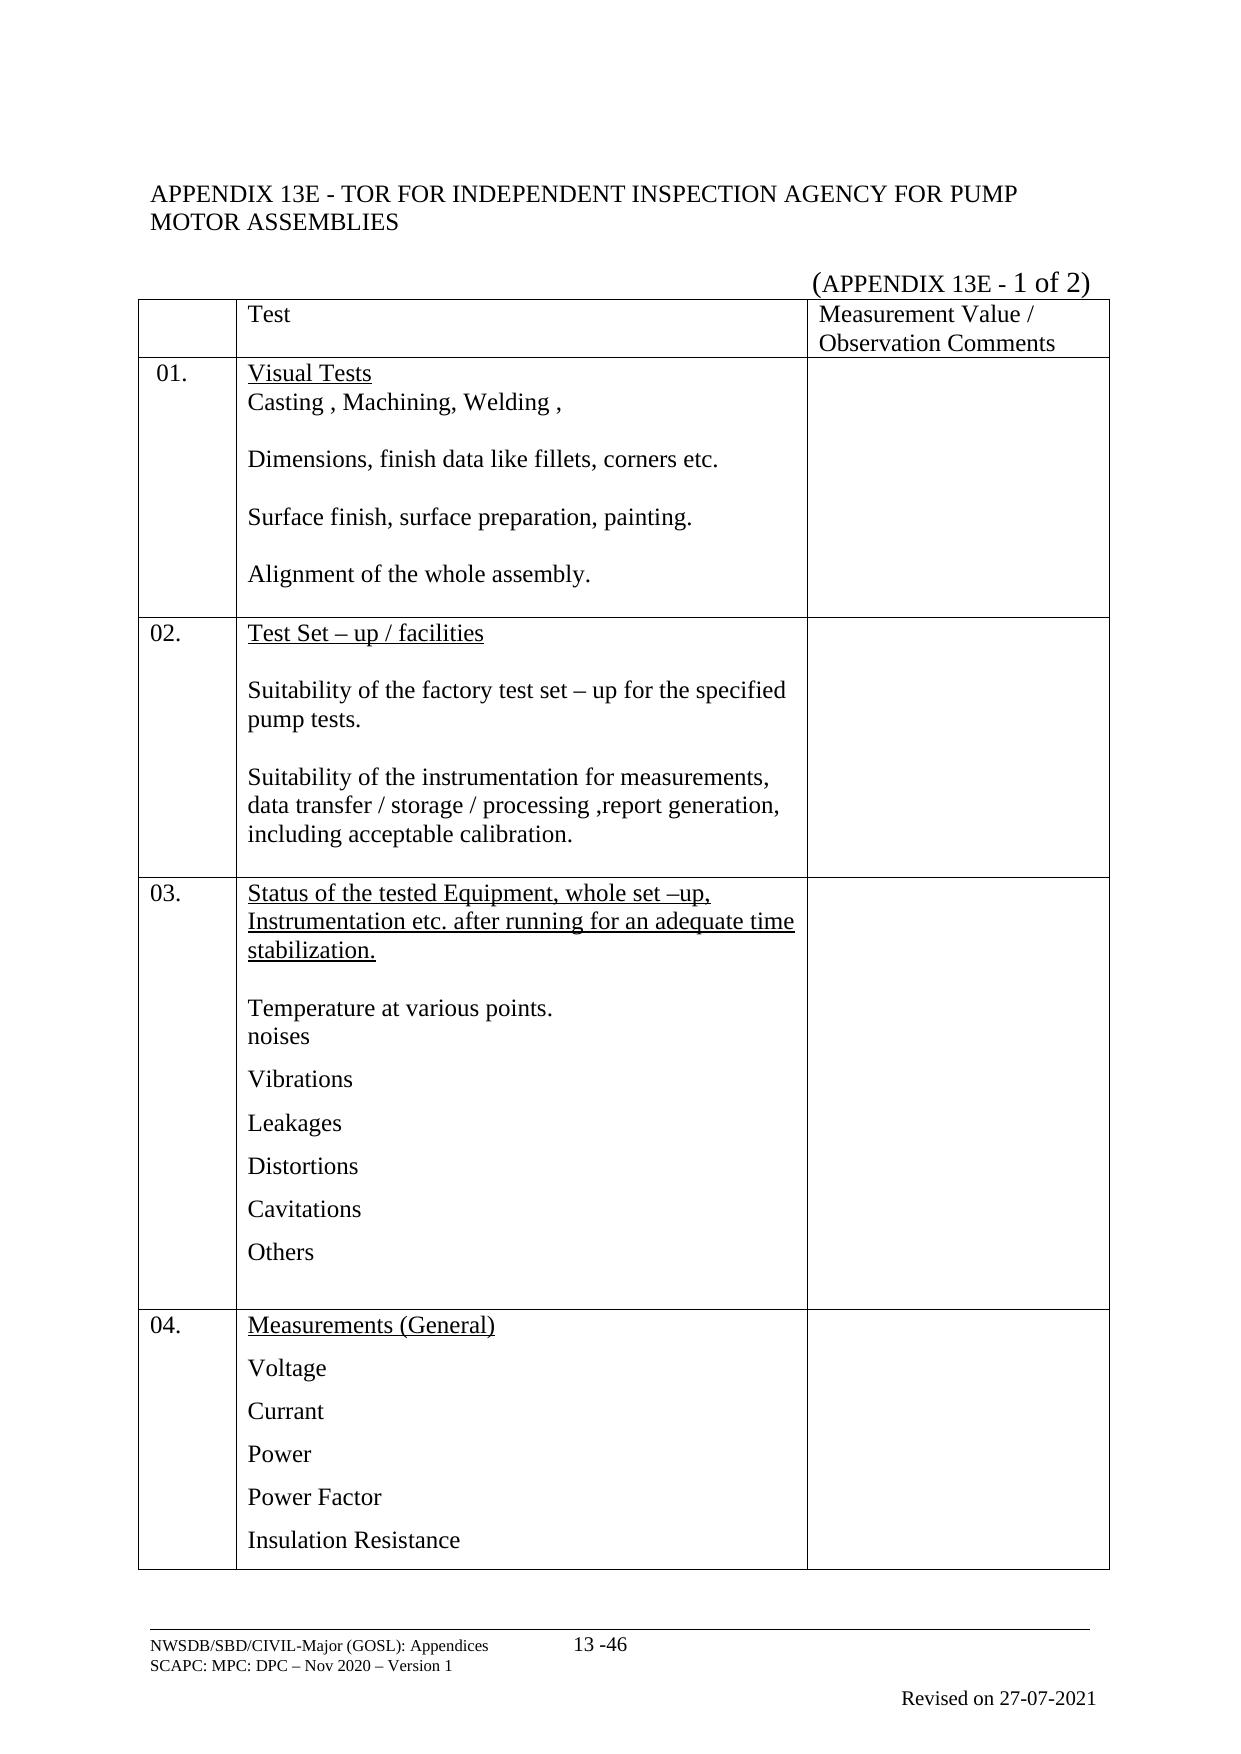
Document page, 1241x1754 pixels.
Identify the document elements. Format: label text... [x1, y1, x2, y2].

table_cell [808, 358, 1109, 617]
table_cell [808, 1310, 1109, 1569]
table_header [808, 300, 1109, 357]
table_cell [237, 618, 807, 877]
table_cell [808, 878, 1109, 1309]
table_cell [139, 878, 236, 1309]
text (Appendix 13E - 1 of 2) [150, 265, 1090, 298]
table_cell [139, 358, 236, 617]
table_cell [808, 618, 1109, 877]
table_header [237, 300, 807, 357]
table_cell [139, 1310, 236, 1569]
text APPENDIX 13E - TOR FOR INDEPENDENT INSPECTION AGENCY FOR Pump MOtOr Assemblies [150, 179, 1090, 236]
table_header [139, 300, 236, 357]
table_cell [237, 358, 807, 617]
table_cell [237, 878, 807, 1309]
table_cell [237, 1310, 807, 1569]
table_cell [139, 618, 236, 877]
